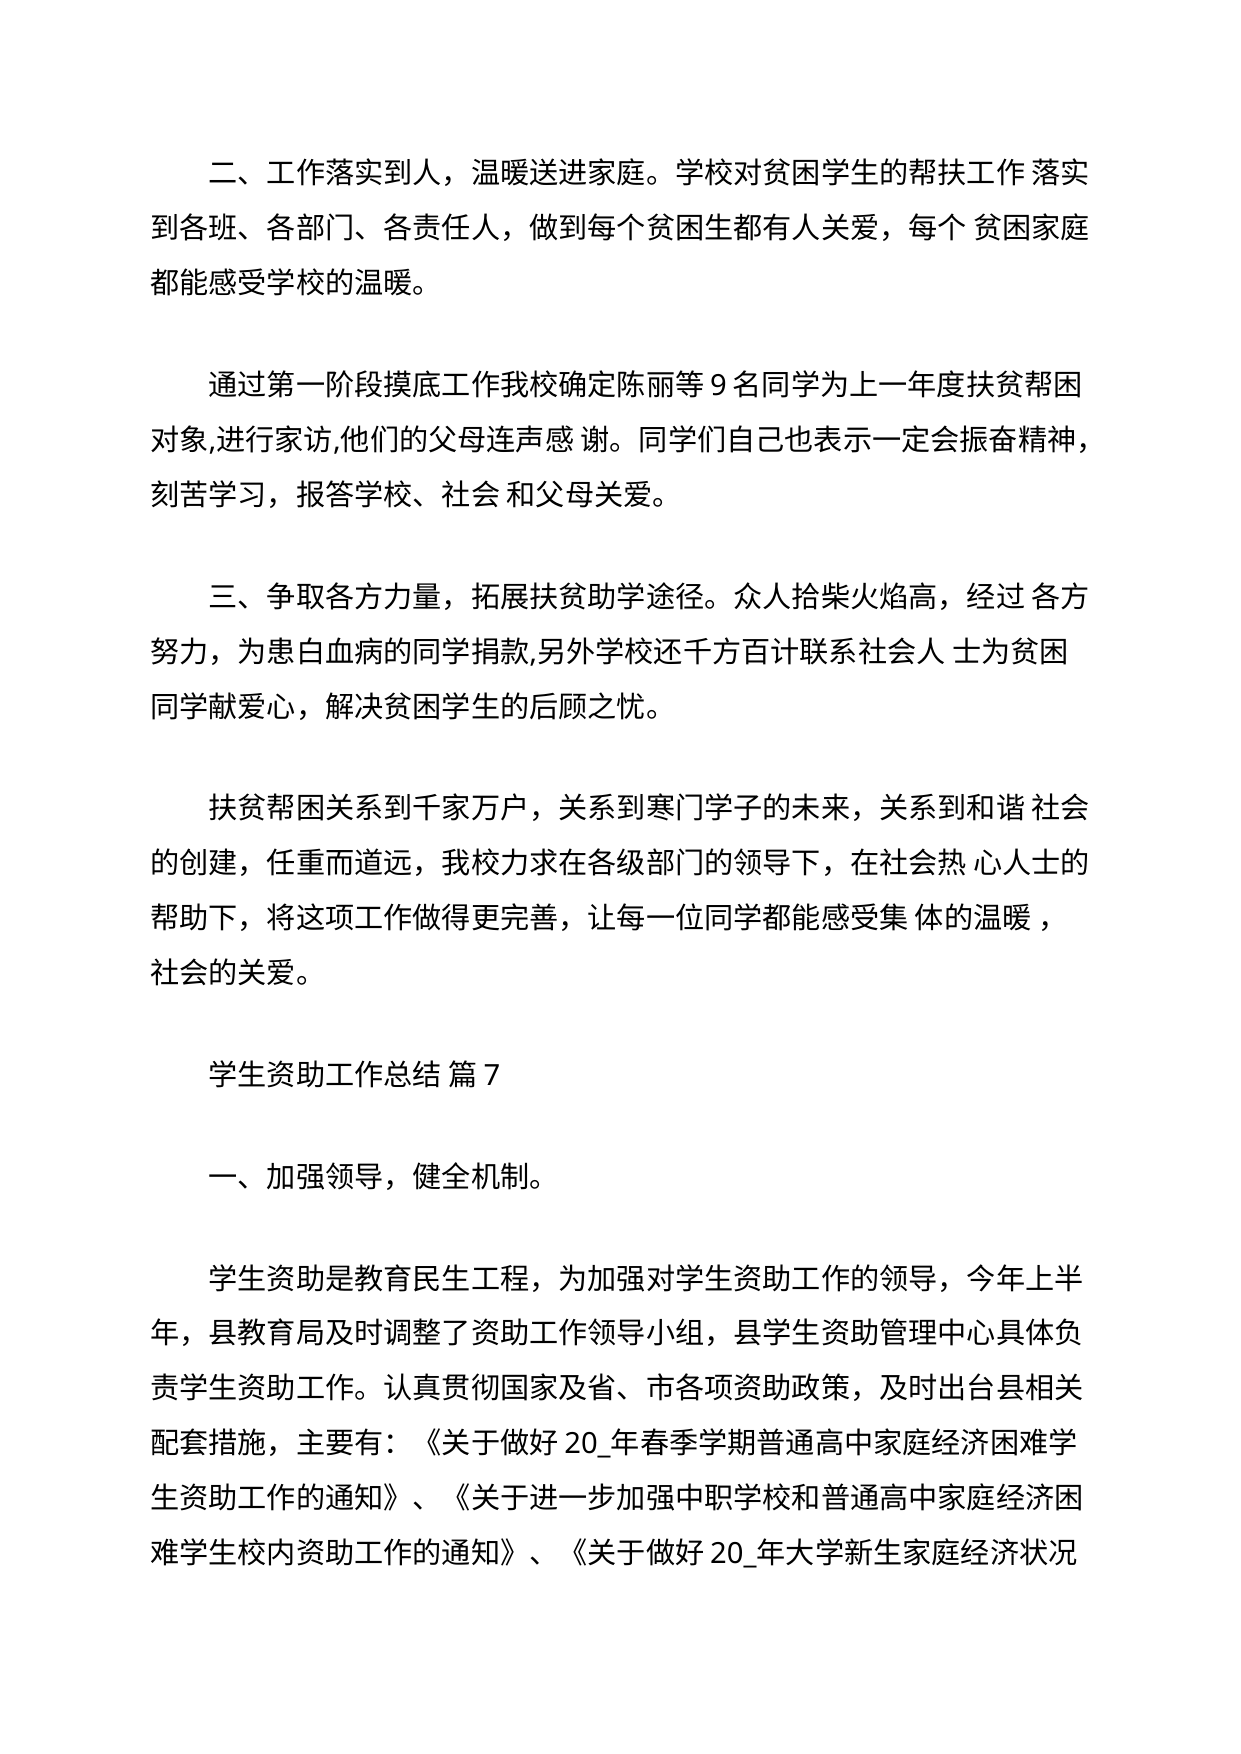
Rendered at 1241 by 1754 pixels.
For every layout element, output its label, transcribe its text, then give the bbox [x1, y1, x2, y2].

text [150, 1255, 1090, 1572]
text 二、工作落实到人，温暖送进家庭。学校对贫困学生的帮扶工作 落实到各班、各部门、各责任人，做到每个贫困生都有人关爱，每个 贫困家庭都能感受学校的温暖。 [150, 150, 1090, 302]
text 三、争取各方力量，拓展扶贫助学途径。众人拾柴火焰高，经过 各方努力，为患白血病的同学捐款,另外学校还千方百计联系社会人 士为贫困同学献爱心，解决贫困学生的后顾之忧。 [150, 573, 1090, 726]
text 通过第一阶段摸底工作我校确定陈丽等9名同学为上一年度扶贫帮困对象,进行家访,他们的父母连声感 谢。同学们自己也表示一定会振奋精神，刻苦学习，报答学校、社会 和父母关爱。 [150, 362, 1090, 514]
text 学生资助工作总结 篇7 [150, 1051, 1090, 1094]
text 扶贫帮困关系到千家万户，关系到寒门学子的未来，关系到和谐 社会的创建，任重而道远，我校力求在各级部门的领导下，在社会热 心人士的帮助下，将这项工作做得更完善，让每一位同学都能感受集 体的温暖 ，社会的关爱。 [150, 785, 1090, 992]
text 一、加强领导，健全机制。 [150, 1153, 1090, 1196]
